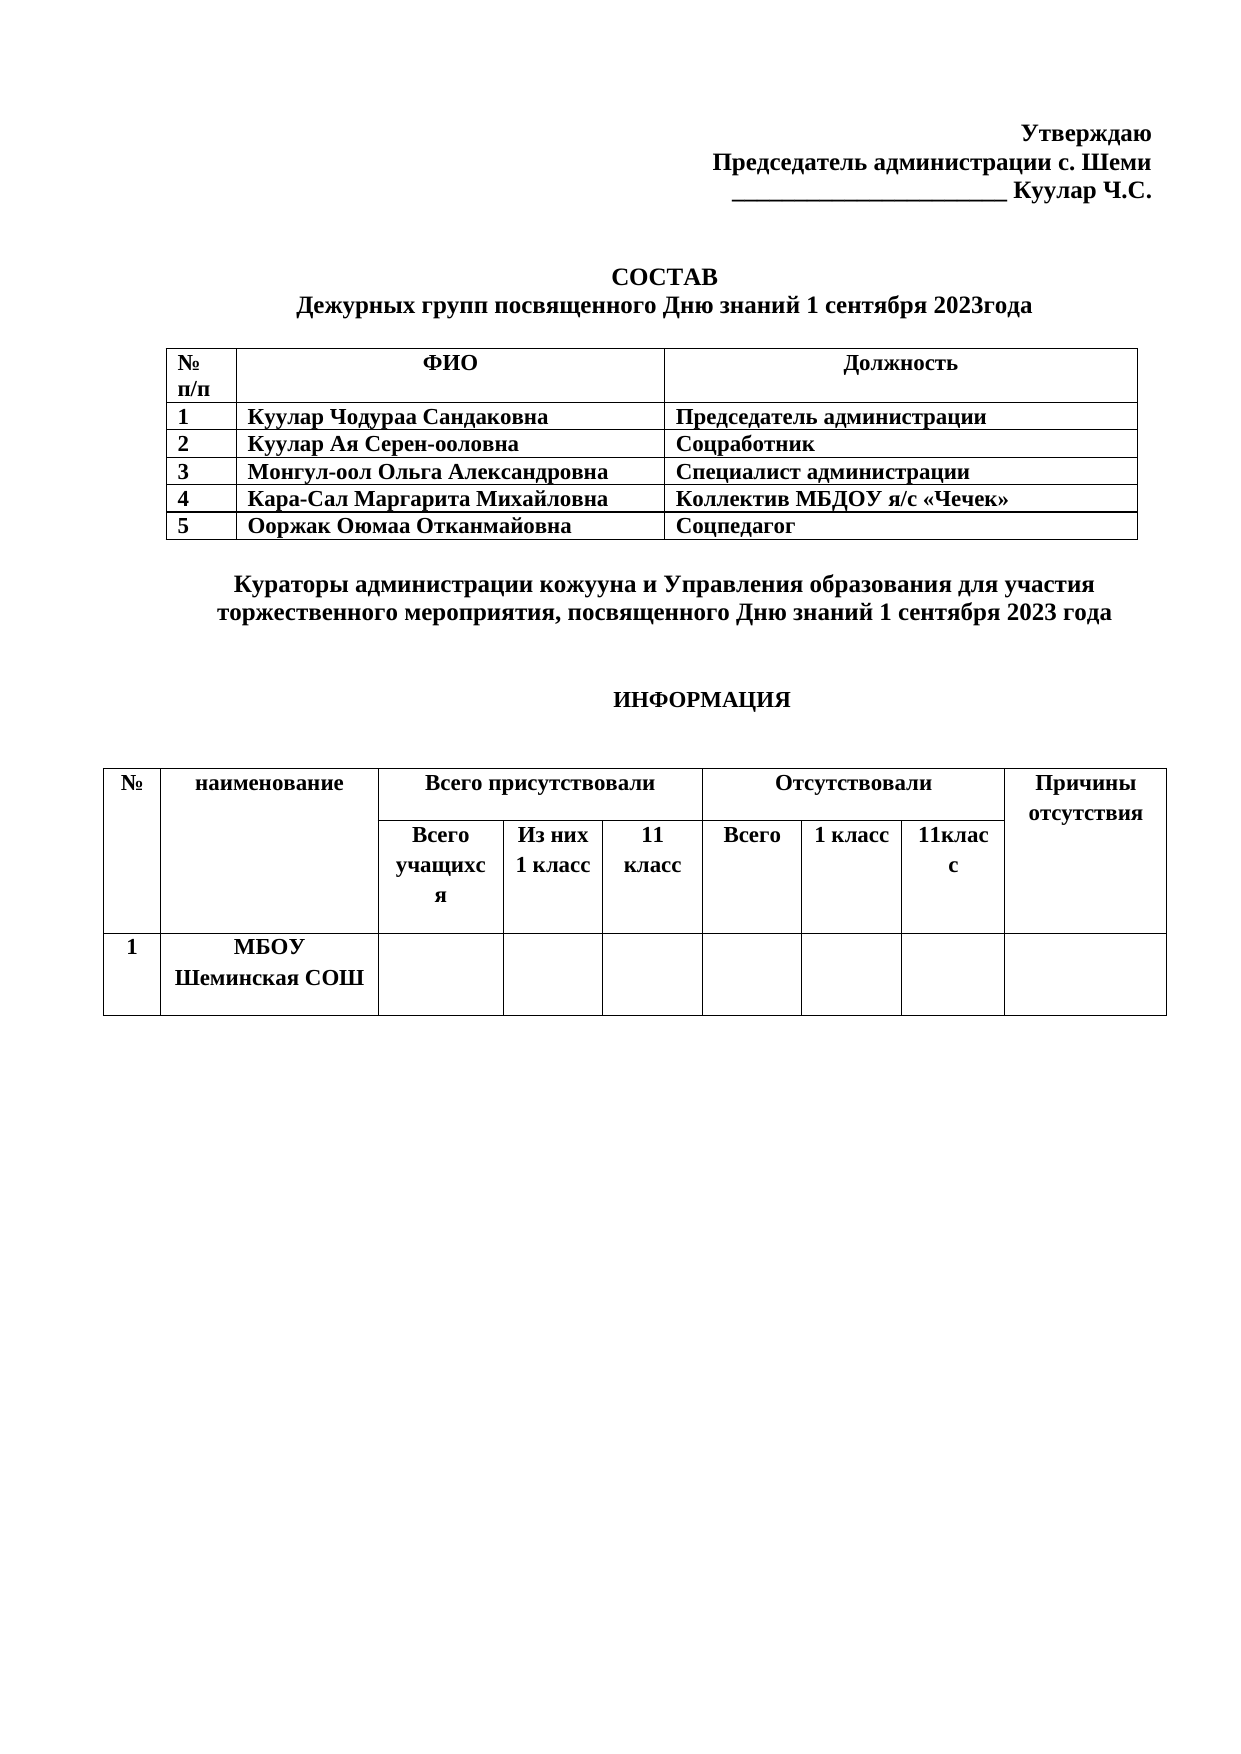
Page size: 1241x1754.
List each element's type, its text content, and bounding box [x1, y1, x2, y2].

table_cell Соцпедагог [665, 513, 1137, 539]
table_cell Кара-Сал Маргарита Михайловна [237, 485, 664, 511]
text ______________________ Куулар Ч.С. [177, 176, 1152, 204]
table_cell Монгул-оол Ольга Александровна [237, 458, 664, 484]
table_cell Коллектив МБДОУ я/с «Чечек» [665, 485, 1137, 511]
text Кураторы администрации кожууна и Управления образования для участия торжественного мероприятия, посвященного Дню знаний 1 сентября 2023 года [177, 569, 1152, 626]
table_cell 2 [167, 430, 236, 457]
table_header № [104, 769, 160, 932]
text Дежурных групп посвященного Дню знаний 1 сентября 2023года [177, 291, 1152, 319]
table_cell МБОУ Шеминская СОШ [161, 934, 378, 1015]
table_cell [603, 934, 702, 1015]
table_cell [379, 934, 503, 1015]
table_cell Из них 1 класс [504, 821, 602, 932]
table_cell 1 [167, 403, 236, 429]
table_header наименование [161, 769, 378, 932]
table_cell Ооржак Оюмаа Отканмайовна [237, 513, 664, 539]
table_cell 11 класс [603, 821, 702, 932]
table_cell Соцработник [665, 430, 1137, 457]
table_cell Специалист администрации [665, 458, 1137, 484]
table_cell 3 [167, 458, 236, 484]
table_cell Всего учащихся [379, 821, 503, 932]
table_header Должность [665, 349, 1137, 402]
table_cell Председатель администрации [665, 403, 1137, 429]
table_cell 1 [104, 934, 160, 1015]
table_cell Куулар Ая Серен-ооловна [237, 430, 664, 457]
table_cell 11класс [902, 821, 1004, 932]
table_header ФИО [237, 349, 664, 402]
table_cell 5 [167, 513, 236, 539]
table_cell [504, 934, 602, 1015]
table_cell [703, 934, 801, 1015]
text СОСТАВ [177, 262, 1152, 291]
table_header Причины отсутствия [1005, 769, 1166, 932]
text Утверждаю [177, 118, 1152, 147]
list ИНФОРМАЦИЯ [252, 687, 1152, 713]
table_cell [1005, 934, 1166, 1015]
table_header Отсутствовали [703, 769, 1004, 820]
table_cell 1 класс [802, 821, 901, 932]
table_cell [902, 934, 1004, 1015]
table_header № п/п [167, 349, 236, 402]
table_cell [802, 934, 901, 1015]
table_cell 4 [167, 485, 236, 511]
table_cell Всего [703, 821, 801, 932]
table_cell Куулар Чодураа Сандаковна [237, 403, 664, 429]
table_header Всего присутствовали [379, 769, 702, 820]
text Председатель администрации с. Шеми [177, 147, 1152, 176]
